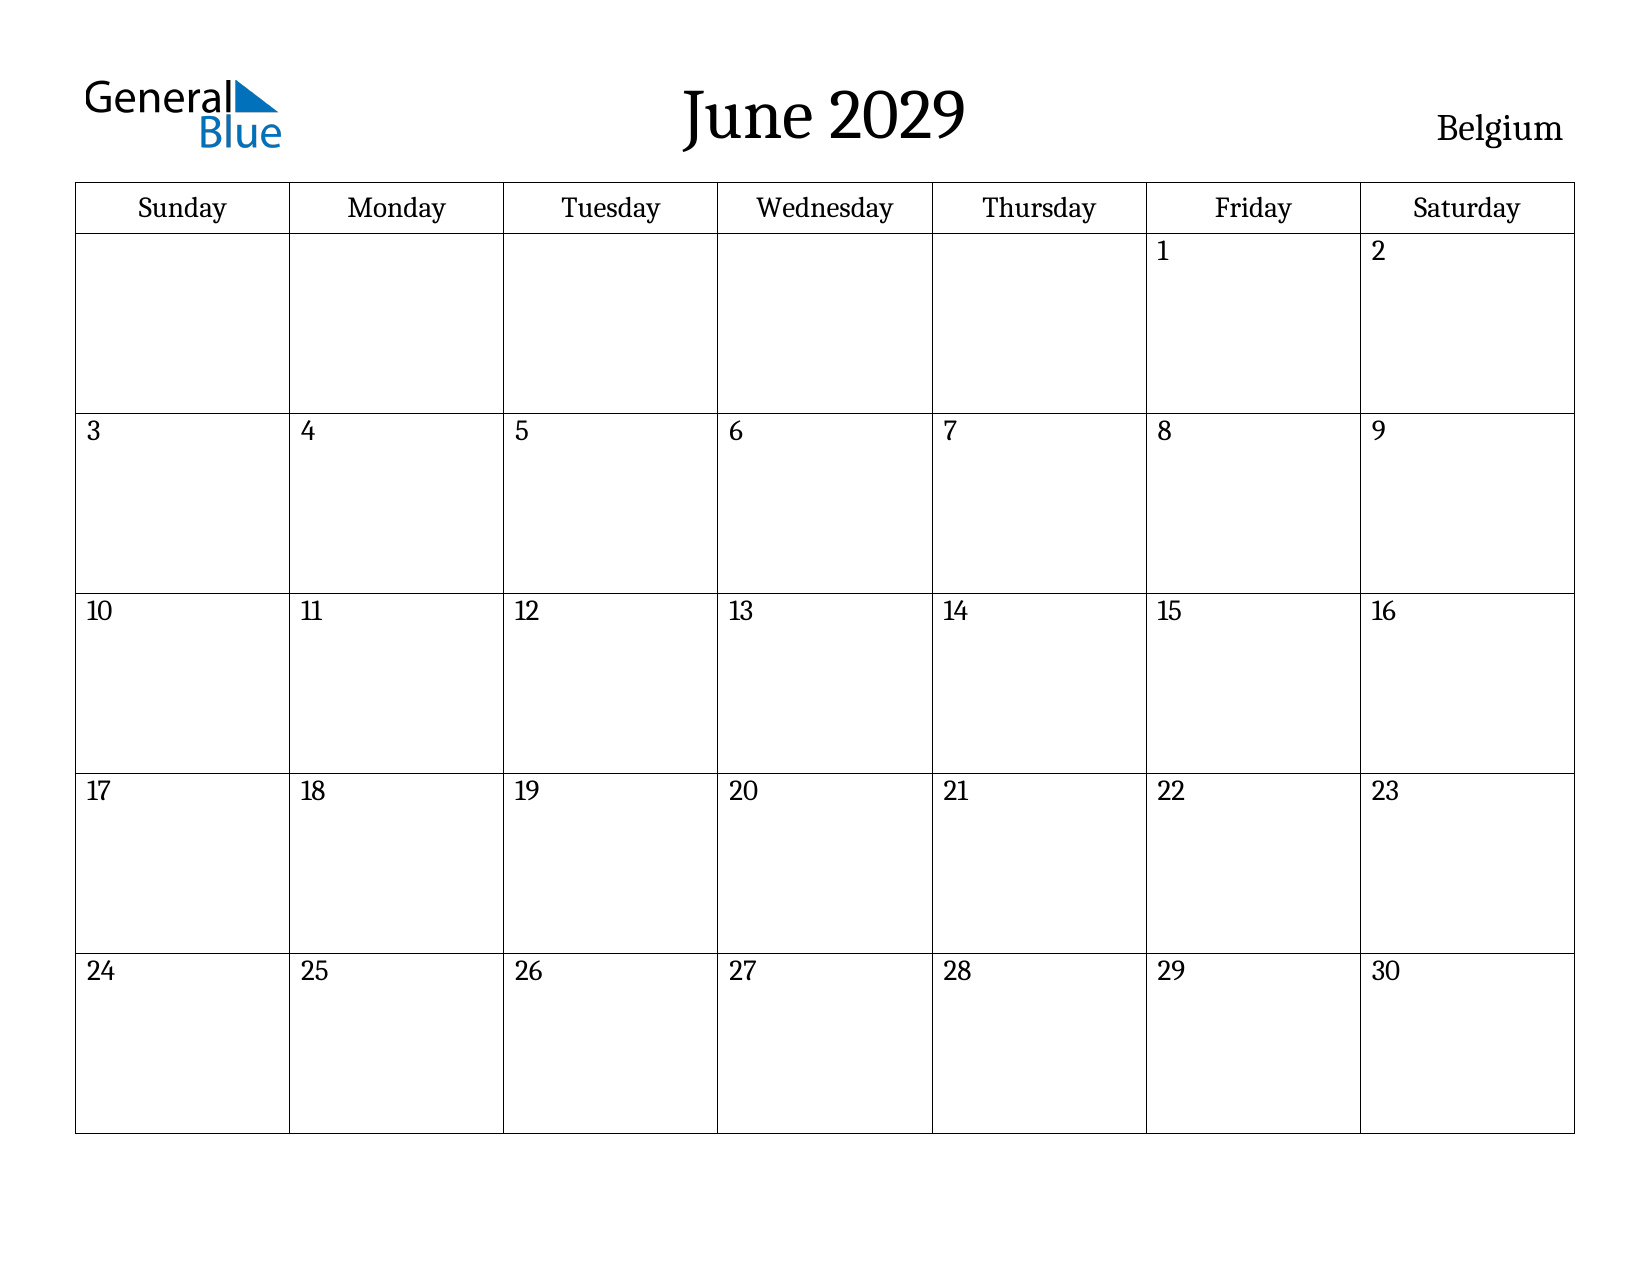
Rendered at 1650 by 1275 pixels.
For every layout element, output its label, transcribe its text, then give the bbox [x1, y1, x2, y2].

table_cell [1361, 627, 1574, 773]
table_cell [1147, 267, 1360, 413]
table_cell Saturday [1361, 183, 1574, 233]
table_cell [1147, 448, 1360, 593]
table_cell 11 [290, 594, 503, 627]
table_cell Monday [290, 183, 503, 233]
table_cell Sunday [76, 183, 289, 233]
table_header Belgium [1146, 75, 1574, 182]
table_cell [504, 234, 717, 267]
table_cell 2 [1361, 234, 1574, 267]
table_cell [290, 808, 503, 953]
table_cell [76, 267, 289, 413]
table_cell [1361, 267, 1574, 413]
table_cell [504, 988, 717, 1133]
table_cell 9 [1361, 414, 1574, 447]
table_cell [504, 808, 717, 953]
table_cell 19 [504, 774, 717, 807]
table_cell 24 [76, 954, 289, 987]
table_cell [76, 448, 289, 593]
table_cell 26 [504, 954, 717, 987]
table_cell 23 [1361, 774, 1574, 807]
table_cell 1 [1147, 234, 1360, 267]
table_cell [504, 448, 717, 593]
table_cell 4 [290, 414, 503, 447]
table_cell 14 [933, 594, 1146, 627]
table_cell 8 [1147, 414, 1360, 447]
table_cell 6 [718, 414, 932, 447]
table_header [76, 75, 503, 182]
table_cell 13 [718, 594, 932, 627]
table_cell Friday [1147, 183, 1360, 233]
table_cell [290, 988, 503, 1133]
table_cell 16 [1361, 594, 1574, 627]
table_cell [76, 234, 289, 267]
table_cell [290, 627, 503, 773]
table_cell [933, 448, 1146, 593]
table_cell 3 [76, 414, 289, 447]
table_cell [933, 267, 1146, 413]
table_cell 10 [76, 594, 289, 627]
table_cell [718, 988, 932, 1133]
table_cell 21 [933, 774, 1146, 807]
table_cell [504, 627, 717, 773]
table_cell [933, 808, 1146, 953]
table_cell Wednesday [718, 183, 932, 233]
table_cell 17 [76, 774, 289, 807]
table_cell Thursday [933, 183, 1146, 233]
table_cell [76, 808, 289, 953]
table_cell 20 [718, 774, 932, 807]
table_cell 27 [718, 954, 932, 987]
table_cell [718, 234, 932, 267]
table_cell Tuesday [504, 183, 717, 233]
table_cell 7 [933, 414, 1146, 447]
table_cell 22 [1147, 774, 1360, 807]
table_cell 25 [290, 954, 503, 987]
table_cell 30 [1361, 954, 1574, 987]
table_cell [933, 988, 1146, 1133]
table_cell [718, 448, 932, 593]
table_cell [1147, 808, 1360, 953]
table_cell [1361, 448, 1574, 593]
table_cell 5 [504, 414, 717, 447]
table_cell [290, 267, 503, 413]
table_cell [290, 448, 503, 593]
table_cell [1147, 627, 1360, 773]
table_cell 29 [1147, 954, 1360, 987]
table_cell [504, 267, 717, 413]
table_cell [76, 627, 289, 773]
table_cell [718, 267, 932, 413]
table_cell 12 [504, 594, 717, 627]
table_cell 18 [290, 774, 503, 807]
picture [86, 80, 281, 148]
table_cell 15 [1147, 594, 1360, 627]
table_header June 2029 [504, 75, 1146, 182]
table_cell [290, 234, 503, 267]
table_cell [718, 808, 932, 953]
table_cell [1361, 808, 1574, 953]
table_cell [1147, 988, 1360, 1133]
table_cell [933, 234, 1146, 267]
table_cell [76, 988, 289, 1133]
table_cell [1361, 988, 1574, 1133]
table_cell [933, 627, 1146, 773]
table_cell 28 [933, 954, 1146, 987]
table_cell [718, 627, 932, 773]
